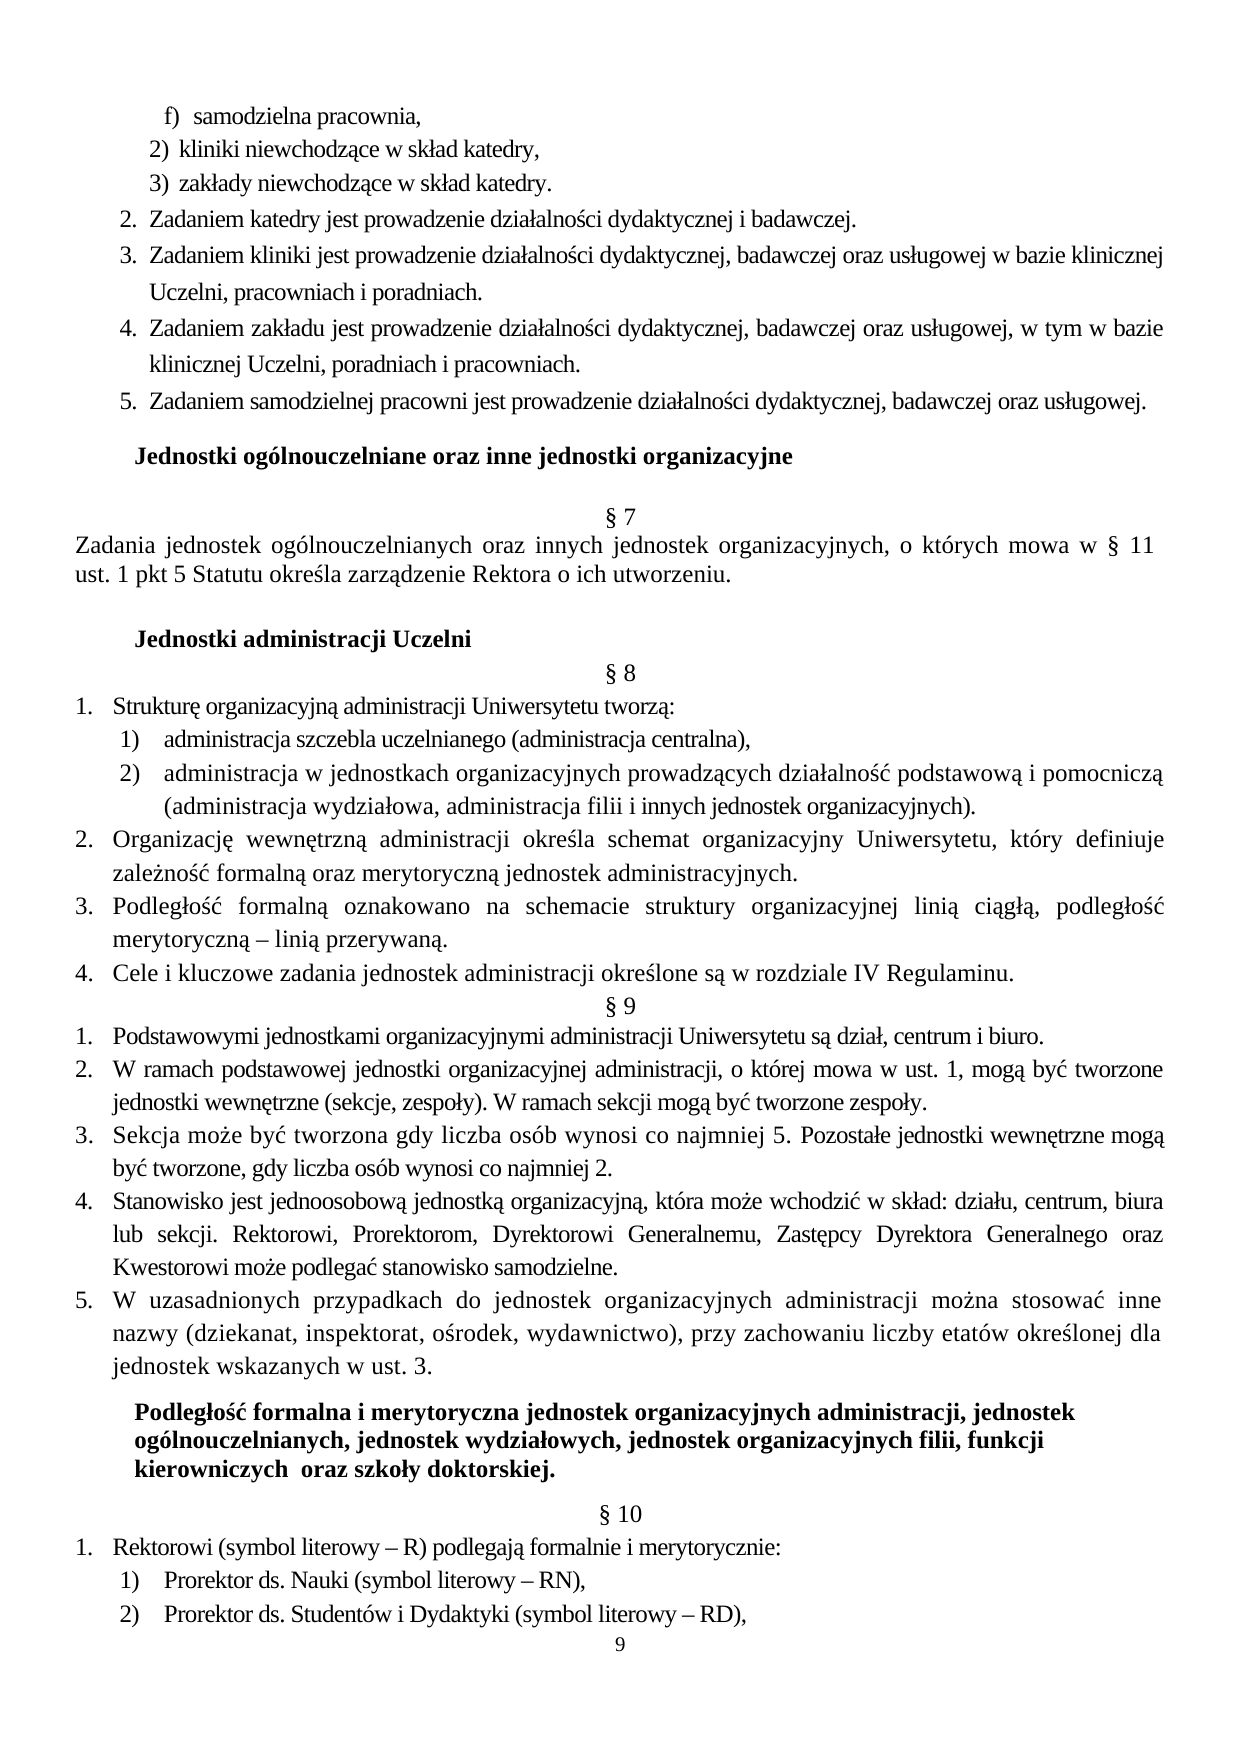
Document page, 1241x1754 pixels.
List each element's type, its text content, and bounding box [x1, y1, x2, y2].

list Zadaniem kliniki jest prowadzenie działalności dydaktycznej, badawczej oraz usługowej w bazie klinicznej Uczelni, pracowniach i poradniach. [119, 234, 1164, 307]
list Podstawowymi jednostkami organizacyjnymi administracji Uniwersytetu są dział, centrum i biuro. [75, 1021, 1164, 1050]
subtitle Jednostki ogólnouczelniane oraz inne jednostki organizacyjne [134, 441, 1165, 470]
list Sekcja może być tworzona gdy liczba osób wynosi co najmniej 5. Pozostałe jednostki wewnętrzne mogą być tworzone, gdy liczba osób wynosi co najmniej 2. [75, 1120, 1164, 1182]
list Prorektor ds. Studentów i Dydaktyki (symbol literowy – RD), [119, 1596, 1164, 1629]
list Zadaniem katedry jest prowadzenie działalności dydaktycznej i badawczej. [119, 198, 1164, 234]
text § 9 [75, 988, 1165, 1021]
list Podległość formalną oznakowano na schemacie struktury organizacyjnej linią ciągłą, podległość merytoryczną – linią przerywaną. [75, 888, 1165, 954]
list administracja w jednostkach organizacyjnych prowadzących działalność podstawową i pomocniczą (administracja wydziałowa, administracja filii i innych jednostek organizacyjnych). [119, 754, 1164, 821]
list Zadaniem zakładu jest prowadzenie działalności dydaktycznej, badawczej oraz usługowej, w tym w bazie klinicznej Uczelni, poradniach i pracowniach. [119, 307, 1164, 380]
list Cele i kluczowe zadania jednostek administracji określone są w rozdziale IV Regulaminu. [75, 954, 1165, 988]
list W uzasadnionych przypadkach do jednostek organizacyjnych administracji można stosować inne nazwy (dziekanat, inspektorat, ośrodek, wydawnictwo), przy zachowaniu liczby etatów określonej dla jednostek wskazanych w ust. 3. [75, 1285, 1164, 1380]
list kliniki niewchodzące w skład katedry, [149, 131, 1164, 164]
list administracja szczebla uczelnianego (administracja centralna), [119, 721, 1164, 754]
list Stanowisko jest jednoosobową jednostką organizacyjną, która może wchodzić w skład: działu, centrum, biura lub sekcji. Rektorowi, Prorektorom, Dyrektorowi Generalnemu, Zastępcy Dyrektora Generalnego oraz Kwestorowi może podlegać stanowisko samodzielne. [75, 1186, 1164, 1281]
list Prorektor ds. Nauki (symbol literowy – RN), [119, 1562, 1164, 1596]
list Strukturę organizacyjną administracji Uniwersytetu tworzą: [75, 688, 1164, 721]
list samodzielna pracownia, [164, 98, 1164, 131]
text Zadania jednostek ogólnouczelnianych oraz innych jednostek organizacyjnych, o których mowa w § 11 ust. 1 pkt 5 Statutu określa zarządzenie Rektora o ich utworzeniu. [75, 530, 1165, 588]
list Zadaniem samodzielnej pracowni jest prowadzenie działalności dydaktycznej, badawczej oraz usługowej. [119, 380, 1164, 417]
subtitle Jednostki administracji Uczelni [134, 621, 1165, 654]
subtitle Podległość formalna i merytoryczna jednostek organizacyjnych administracji, jednostek ogólnouczelnianych, jednostek wydziałowych, jednostek organizacyjnych filii, funkcji kierowniczych oraz szkoły doktorskiej. [134, 1397, 1165, 1483]
text § 7 [75, 502, 1165, 530]
text § 10 [75, 1496, 1165, 1529]
list Organizację wewnętrzną administracji określa schemat organizacyjny Uniwersytetu, który definiuje zależność formalną oraz merytoryczną jednostek administracyjnych. [75, 821, 1165, 888]
list W ramach podstawowej jednostki organizacyjnej administracji, o której mowa w ust. 1, mogą być tworzone jednostki wewnętrzne (sekcje, zespoły). W ramach sekcji mogą być tworzone zespoły. [75, 1054, 1164, 1116]
list zakłady niewchodzące w skład katedry. [149, 164, 1164, 198]
text § 8 [75, 654, 1165, 688]
list Rektorowi (symbol literowy – R) podlegają formalnie i merytorycznie: [75, 1529, 1164, 1562]
